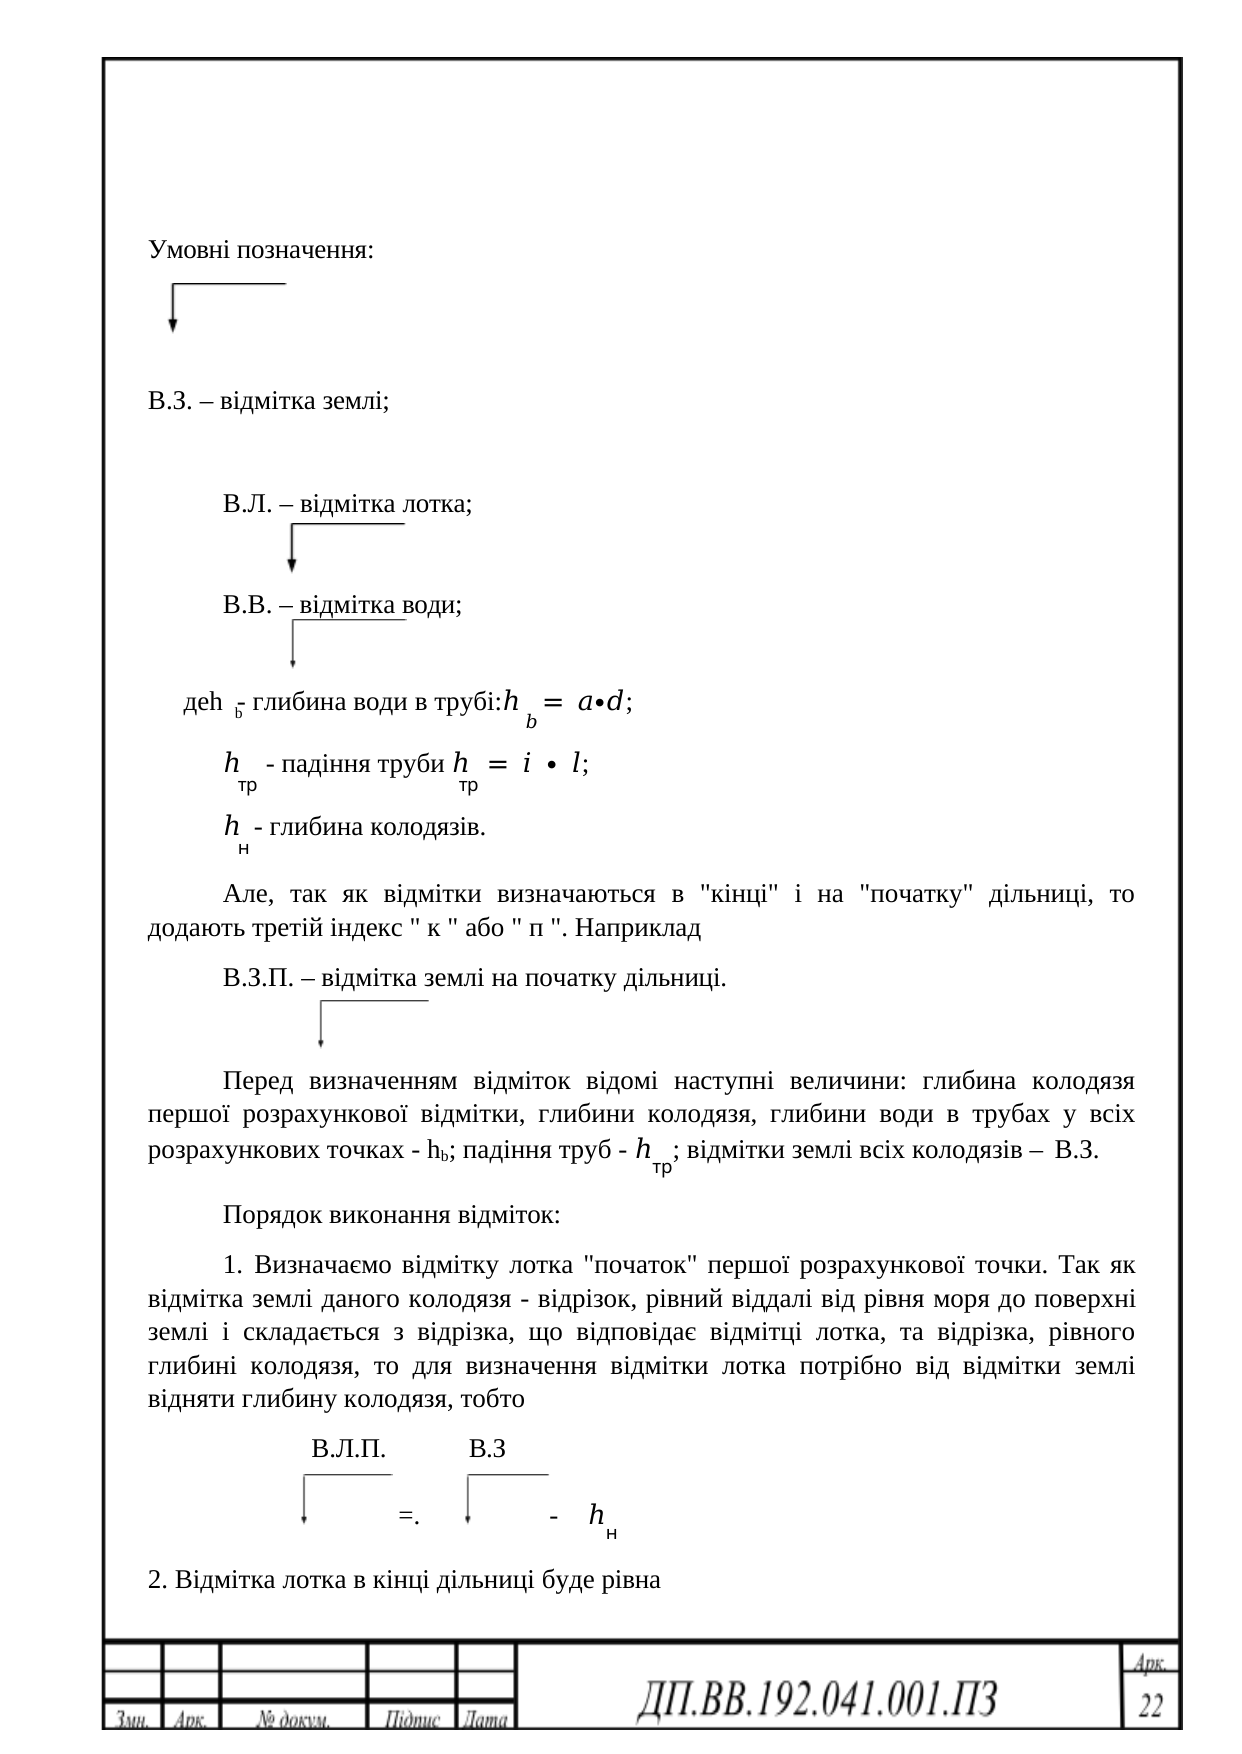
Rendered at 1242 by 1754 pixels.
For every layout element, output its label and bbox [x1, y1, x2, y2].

picture [101, 57, 1183, 1730]
